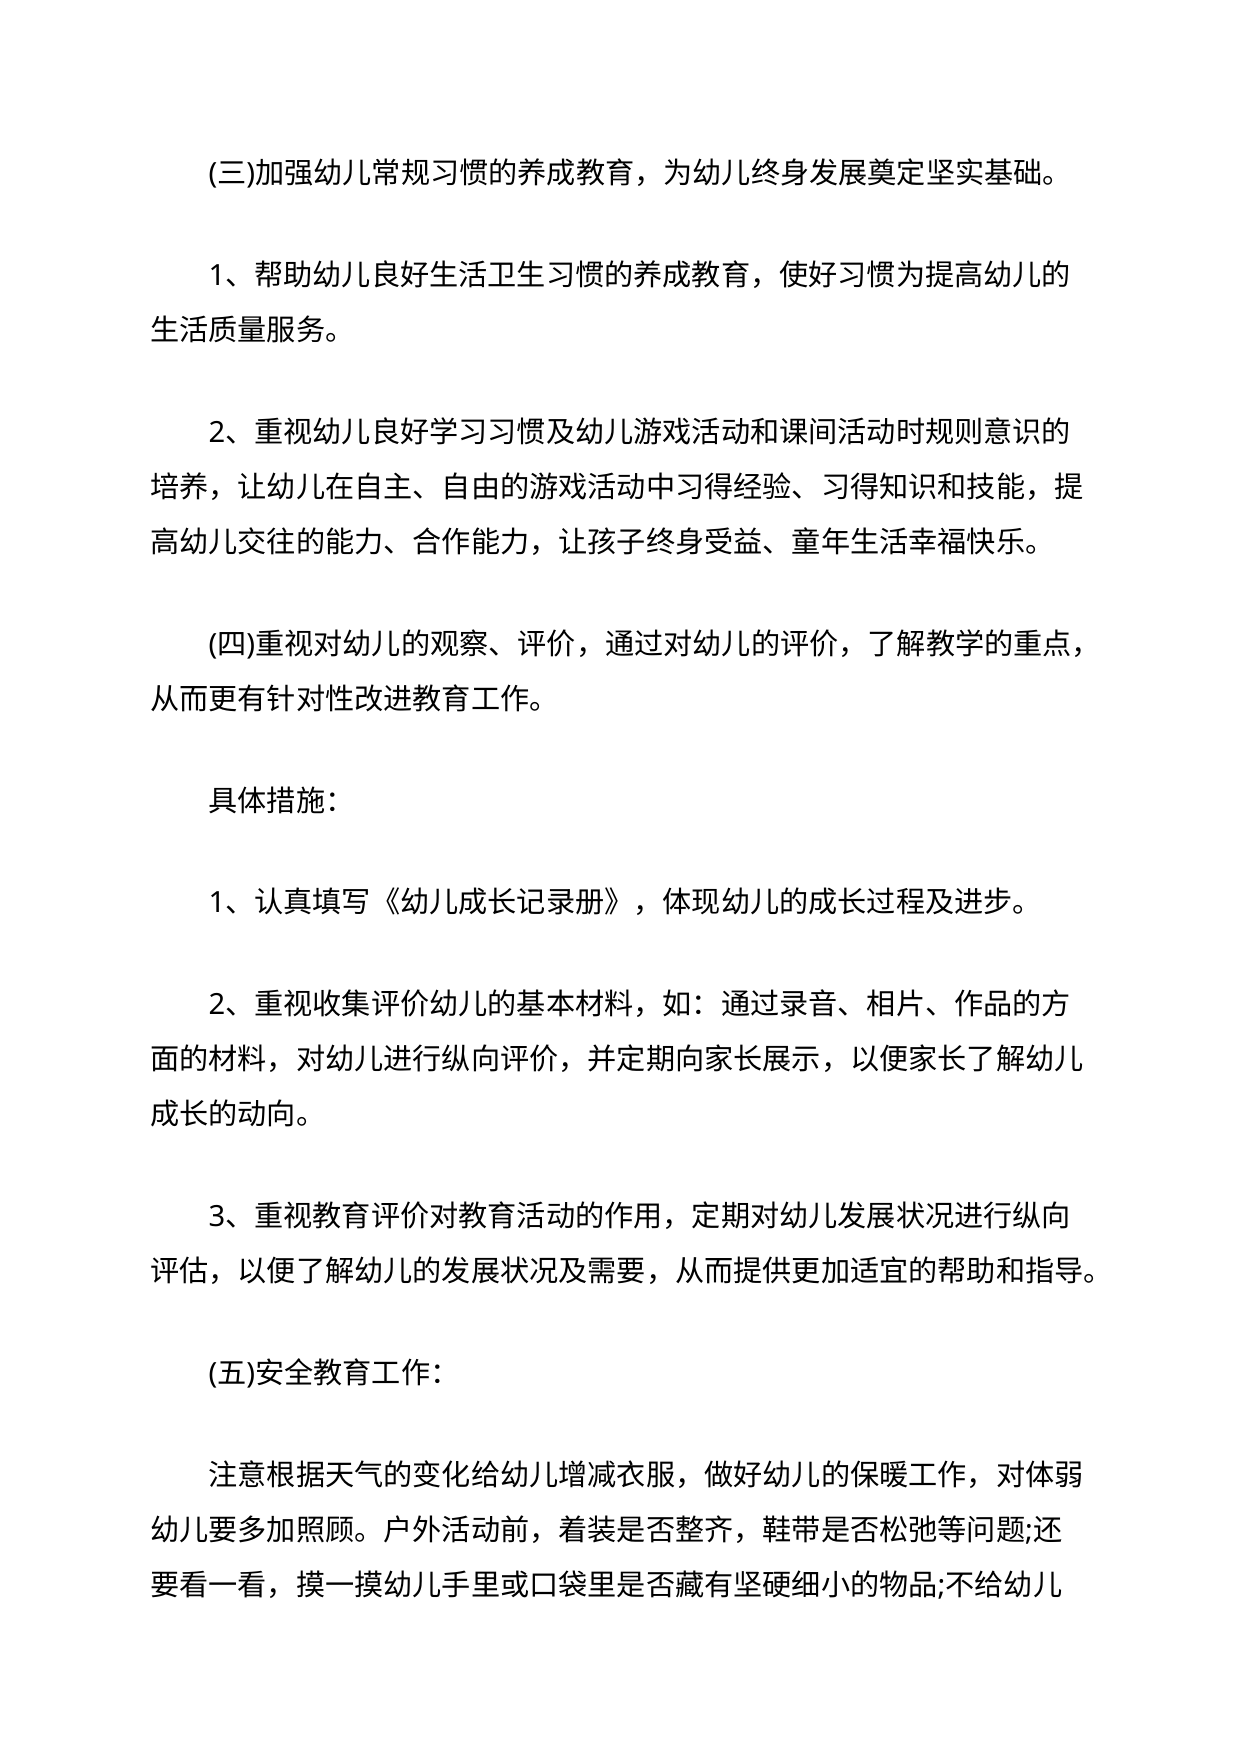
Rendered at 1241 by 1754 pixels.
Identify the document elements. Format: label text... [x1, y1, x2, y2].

text 2、重视收集评价幼儿的基本材料，如：通过录音、相片、作品的方面的材料，对幼儿进行纵向评价，并定期向家长展示，以便家长了解幼儿成长的动向。 [150, 981, 1090, 1133]
text 1、帮助幼儿良好生活卫生习惯的养成教育，使好习惯为提高幼儿的生活质量服务。 [150, 252, 1090, 349]
text (五)安全教育工作： [150, 1349, 1090, 1392]
text 3、重视教育评价对教育活动的作用，定期对幼儿发展状况进行纵向评估，以便了解幼儿的发展状况及需要，从而提供更加适宜的帮助和指导。 [150, 1193, 1090, 1290]
text 2、重视幼儿良好学习习惯及幼儿游戏活动和课间活动时规则意识的培养，让幼儿在自主、自由的游戏活动中习得经验、习得知识和技能，提高幼儿交往的能力、合作能力，让孩子终身受益、童年生活幸福快乐。 [150, 409, 1090, 561]
text (四)重视对幼儿的观察、评价，通过对幼儿的评价，了解教学的重点，从而更有针对性改进教育工作。 [150, 620, 1090, 718]
text 1、认真填写《幼儿成长记录册》，体现幼儿的成长过程及进步。 [150, 879, 1090, 921]
text (三)加强幼儿常规习惯的养成教育，为幼儿终身发展奠定坚实基础。 [150, 150, 1090, 192]
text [150, 1451, 1090, 1604]
text 具体措施： [150, 777, 1090, 819]
